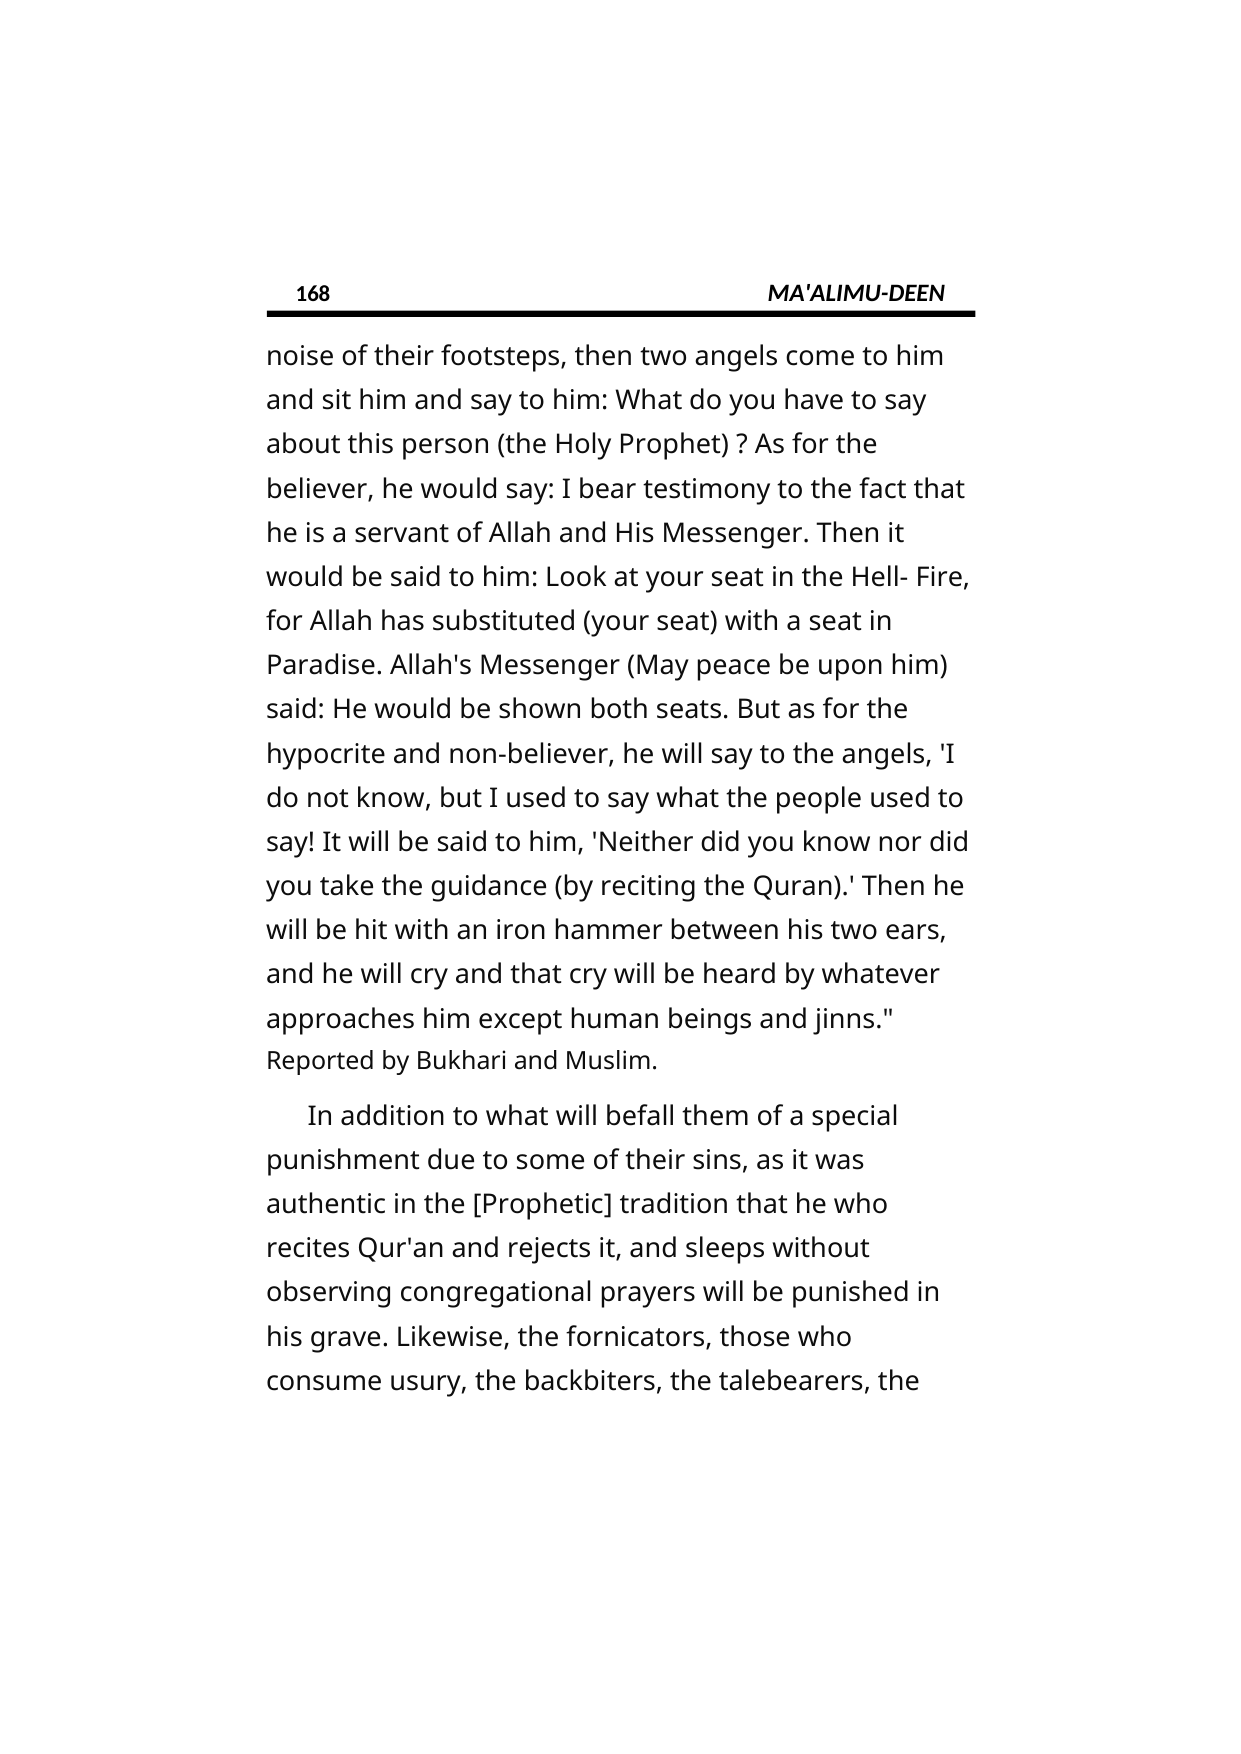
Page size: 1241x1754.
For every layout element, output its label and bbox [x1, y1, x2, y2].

text [266, 1096, 974, 1398]
text [266, 337, 974, 1077]
